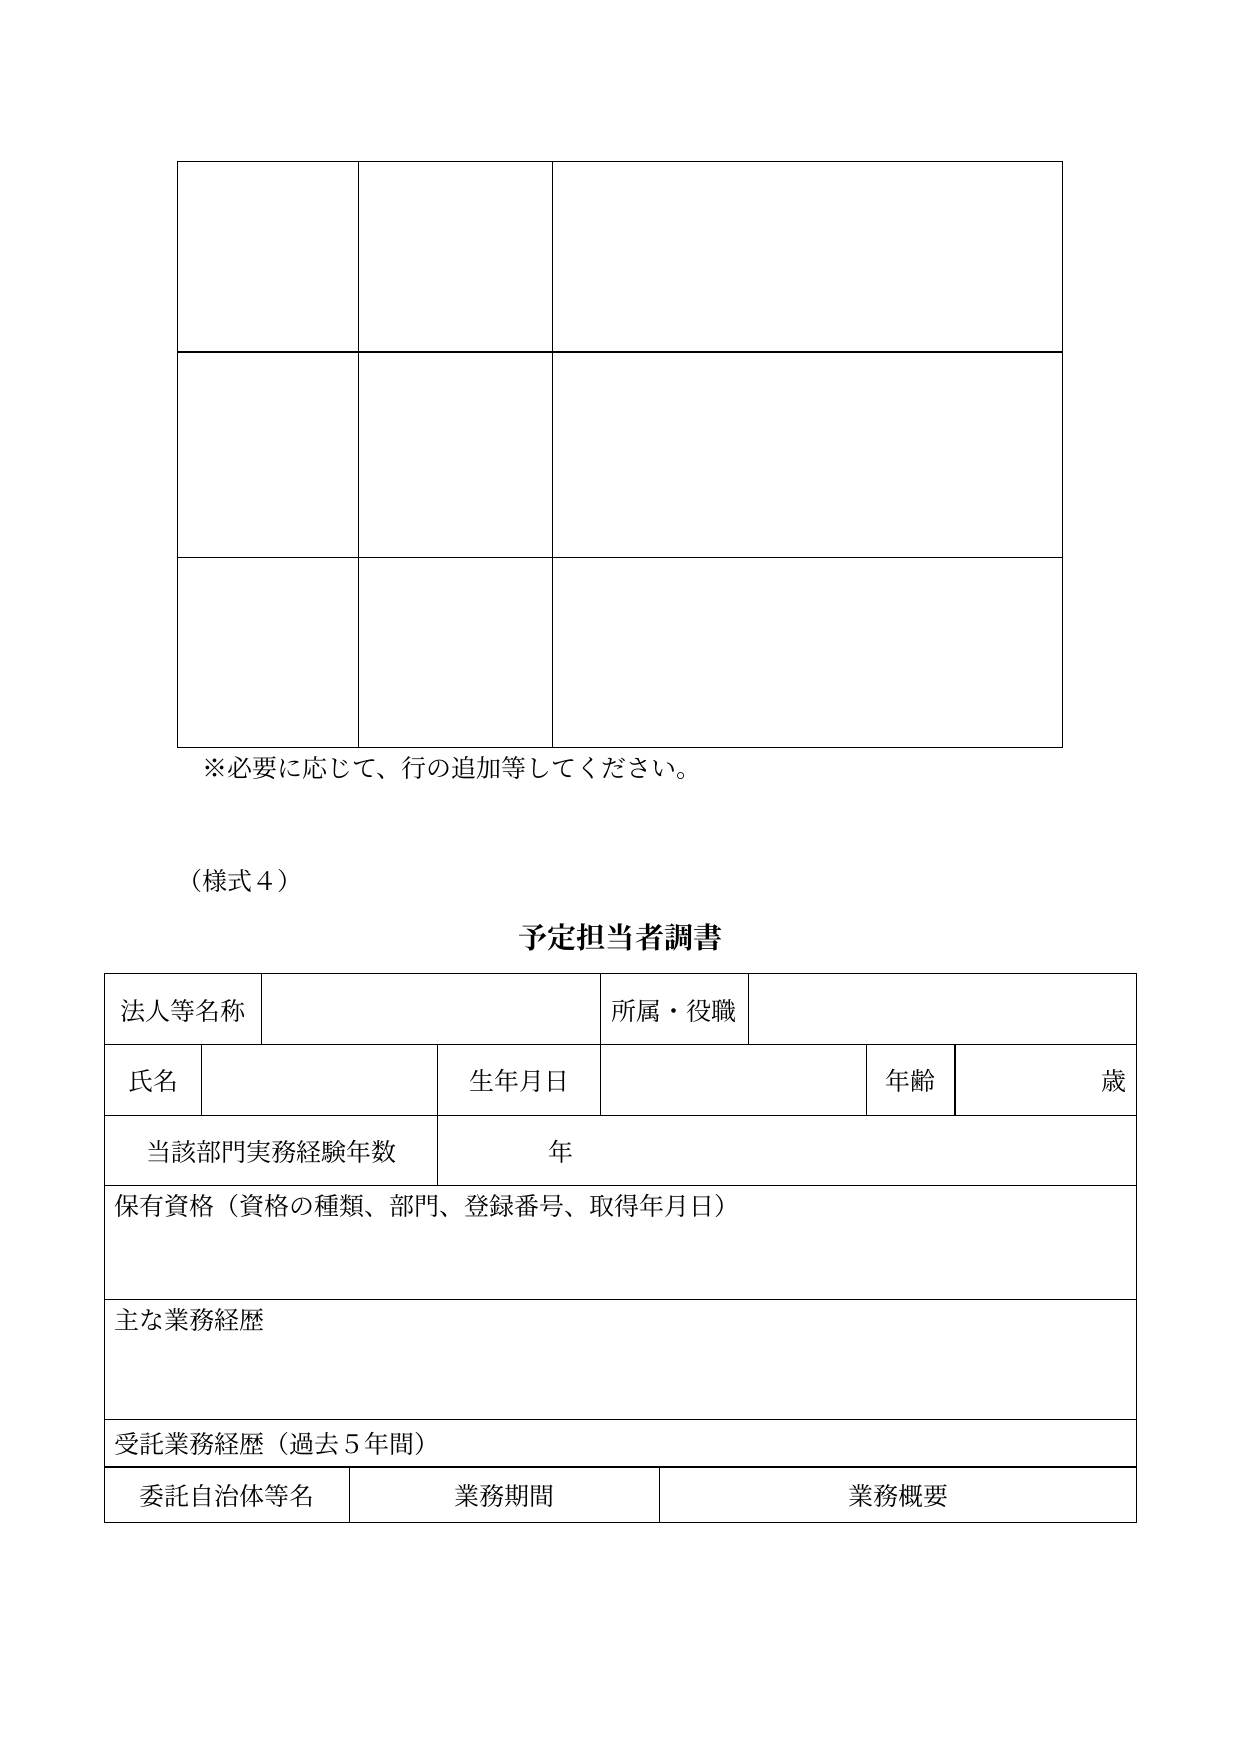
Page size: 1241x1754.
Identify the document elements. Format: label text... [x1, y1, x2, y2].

table_cell [359, 162, 552, 351]
table_cell [178, 558, 358, 747]
table_cell 歳 [956, 1045, 1136, 1114]
table_header 所属・役職 [601, 974, 748, 1044]
table_cell 主な業務経歴 [105, 1300, 1136, 1419]
text 予定担当者調書 [177, 898, 1063, 973]
table_cell [553, 353, 1062, 557]
table_cell [178, 162, 358, 351]
table_cell 業務概要 [660, 1468, 1136, 1522]
table_cell [601, 1045, 866, 1114]
table_cell 氏名 [105, 1045, 201, 1114]
text （様式４） [177, 861, 1063, 898]
table_header 法人等名称 [105, 974, 261, 1044]
table_header [262, 974, 600, 1044]
table_cell [553, 162, 1062, 351]
table_cell 当該部門実務経験年数 [105, 1116, 437, 1185]
table_cell [178, 353, 358, 557]
table_cell 年齢 [867, 1045, 954, 1114]
table_cell [359, 353, 552, 557]
table_cell [359, 558, 552, 747]
table_cell [553, 558, 1062, 747]
table_header [749, 974, 1136, 1044]
table_cell 業務期間 [350, 1468, 659, 1522]
table_cell 年 [438, 1116, 1136, 1185]
table_cell 受託業務経歴（過去５年間） [105, 1420, 1136, 1466]
text ※必要に応じて、行の追加等してください。 [177, 748, 1063, 786]
table_cell 保有資格（資格の種類、部門、登録番号、取得年月日） [105, 1186, 1136, 1299]
table_cell 委託自治体等名 [105, 1468, 349, 1522]
table_cell [202, 1045, 437, 1114]
table_cell 生年月日 [438, 1045, 600, 1114]
